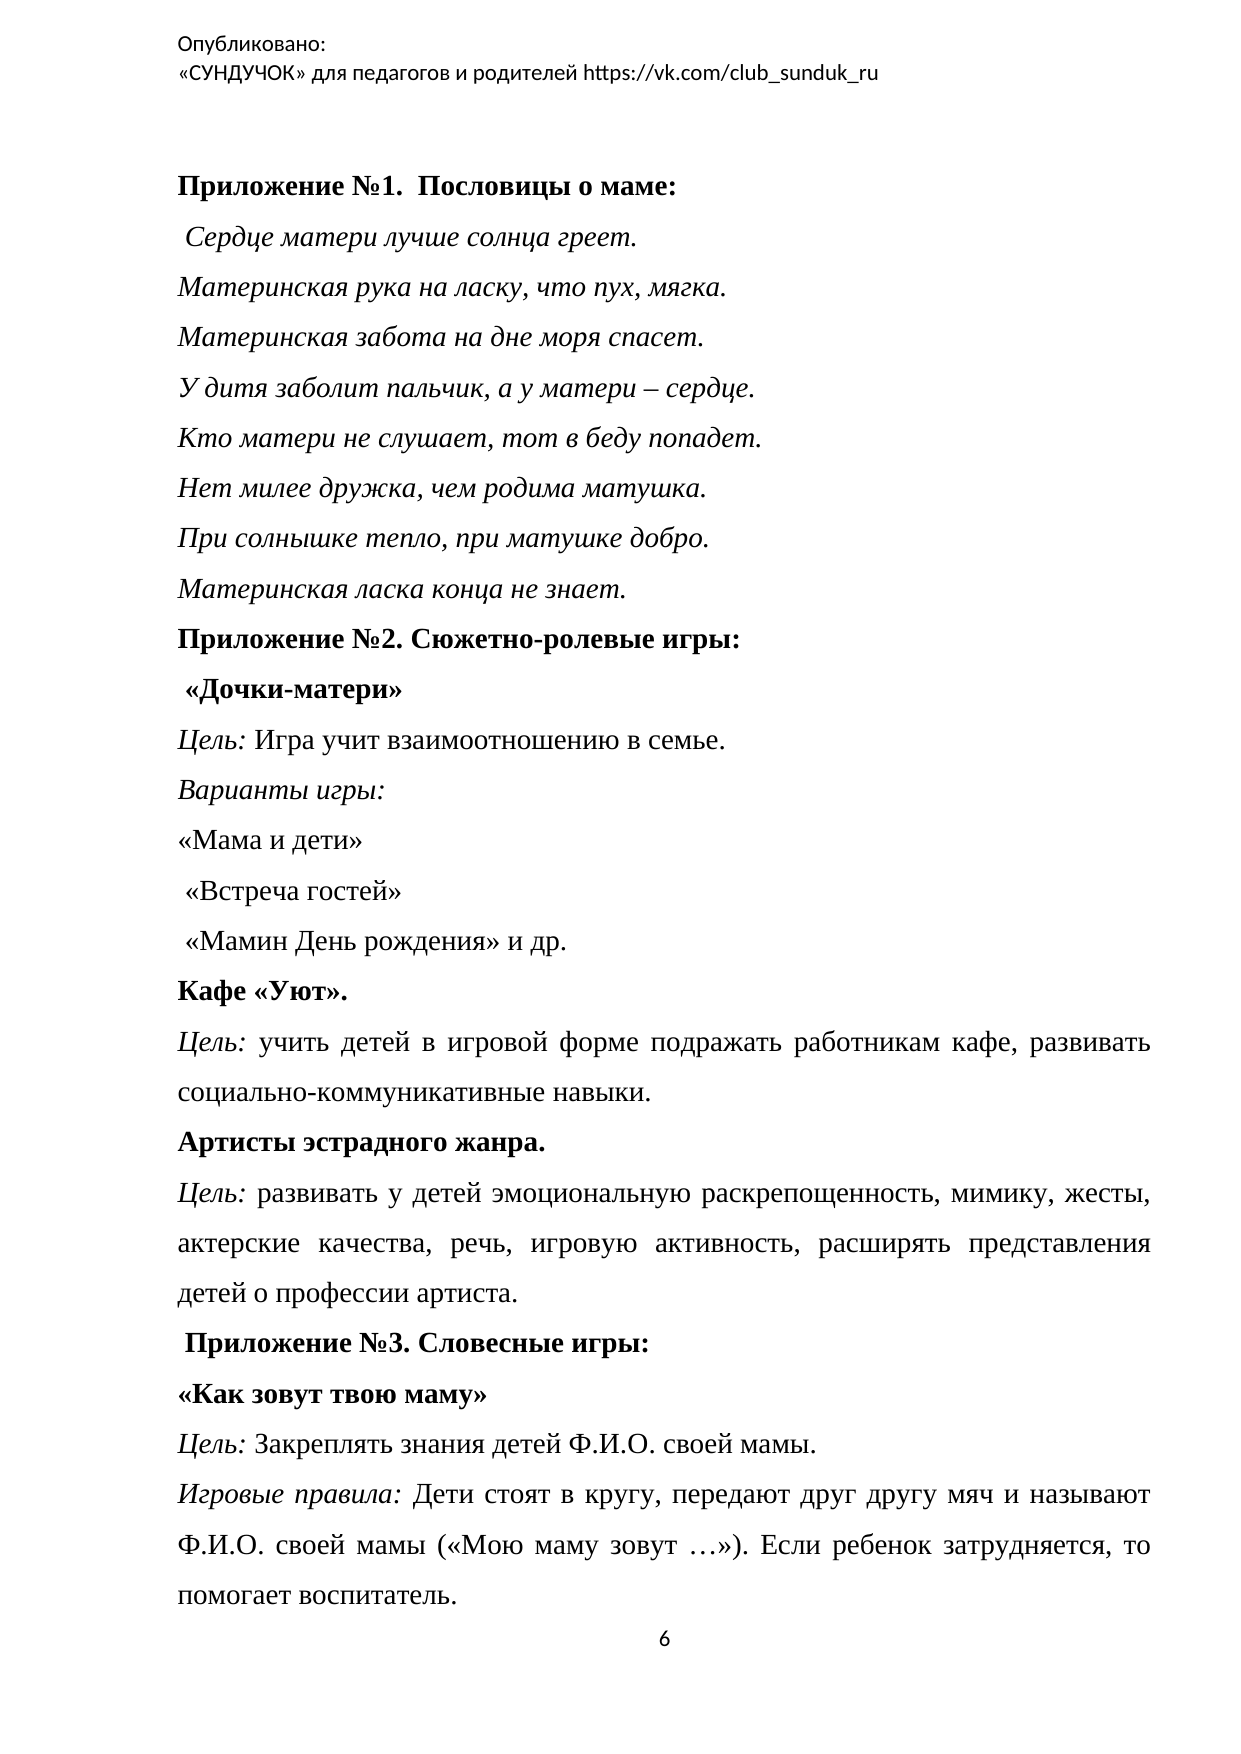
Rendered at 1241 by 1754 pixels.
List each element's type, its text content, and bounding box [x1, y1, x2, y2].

text Материнская забота на дне моря спасет. [177, 319, 1152, 353]
text «Мама и дети» [177, 822, 1152, 856]
text Цель: Игра учит взаимоотношению в семье. [177, 722, 1152, 755]
text Цель: учить детей в игровой форме подражать работникам кафе, развивать социально-коммуникативные навыки. [177, 1024, 1152, 1108]
text «Как зовут твою маму» [177, 1376, 1152, 1409]
text «Мамин День рождения» и др. [177, 923, 1152, 957]
text Материнская ласка конца не знает. [177, 571, 1152, 604]
text Цель: Закреплять знания детей Ф.И.О. своей мамы. [177, 1426, 1152, 1460]
text «Дочки-матери» [177, 672, 1152, 705]
text Артисты эстрадного жанра. [177, 1124, 1152, 1158]
text Варианты игры: [177, 772, 1152, 806]
text Игровые правила: Дети стоят в кругу, передают друг другу мяч и называют Ф.И.О. своей мамы («Мою маму зовут …»). Если ребенок затрудняется, то помогает воспитатель. [177, 1477, 1152, 1611]
text Сердце матери лучше солнца греет. [177, 219, 1152, 252]
text Приложение №2. Сюжетно-ролевые игры: [177, 621, 1152, 655]
text Кафе «Уют». [177, 973, 1152, 1007]
text У дитя заболит пальчик, а у матери – сердце. [177, 370, 1152, 403]
text Материнская рука на ласку, что пух, мягка. [177, 269, 1152, 303]
text Кто матери не слушает, тот в беду попадет. [177, 420, 1152, 453]
text Цель: развивать у детей эмоциональную раскрепощенность, мимику, жесты, актерские качества, речь, игровую активность, расширять представления детей о профессии артиста. [177, 1175, 1152, 1309]
text Приложение №3. Словесные игры: [177, 1326, 1152, 1359]
text «Встреча гостей» [177, 873, 1152, 906]
text Нет милее дружка, чем родима матушка. [177, 470, 1152, 504]
text Приложение №1. Пословицы о маме: [177, 168, 1152, 202]
text При солнышке тепло, при матушке добро. [177, 521, 1152, 554]
